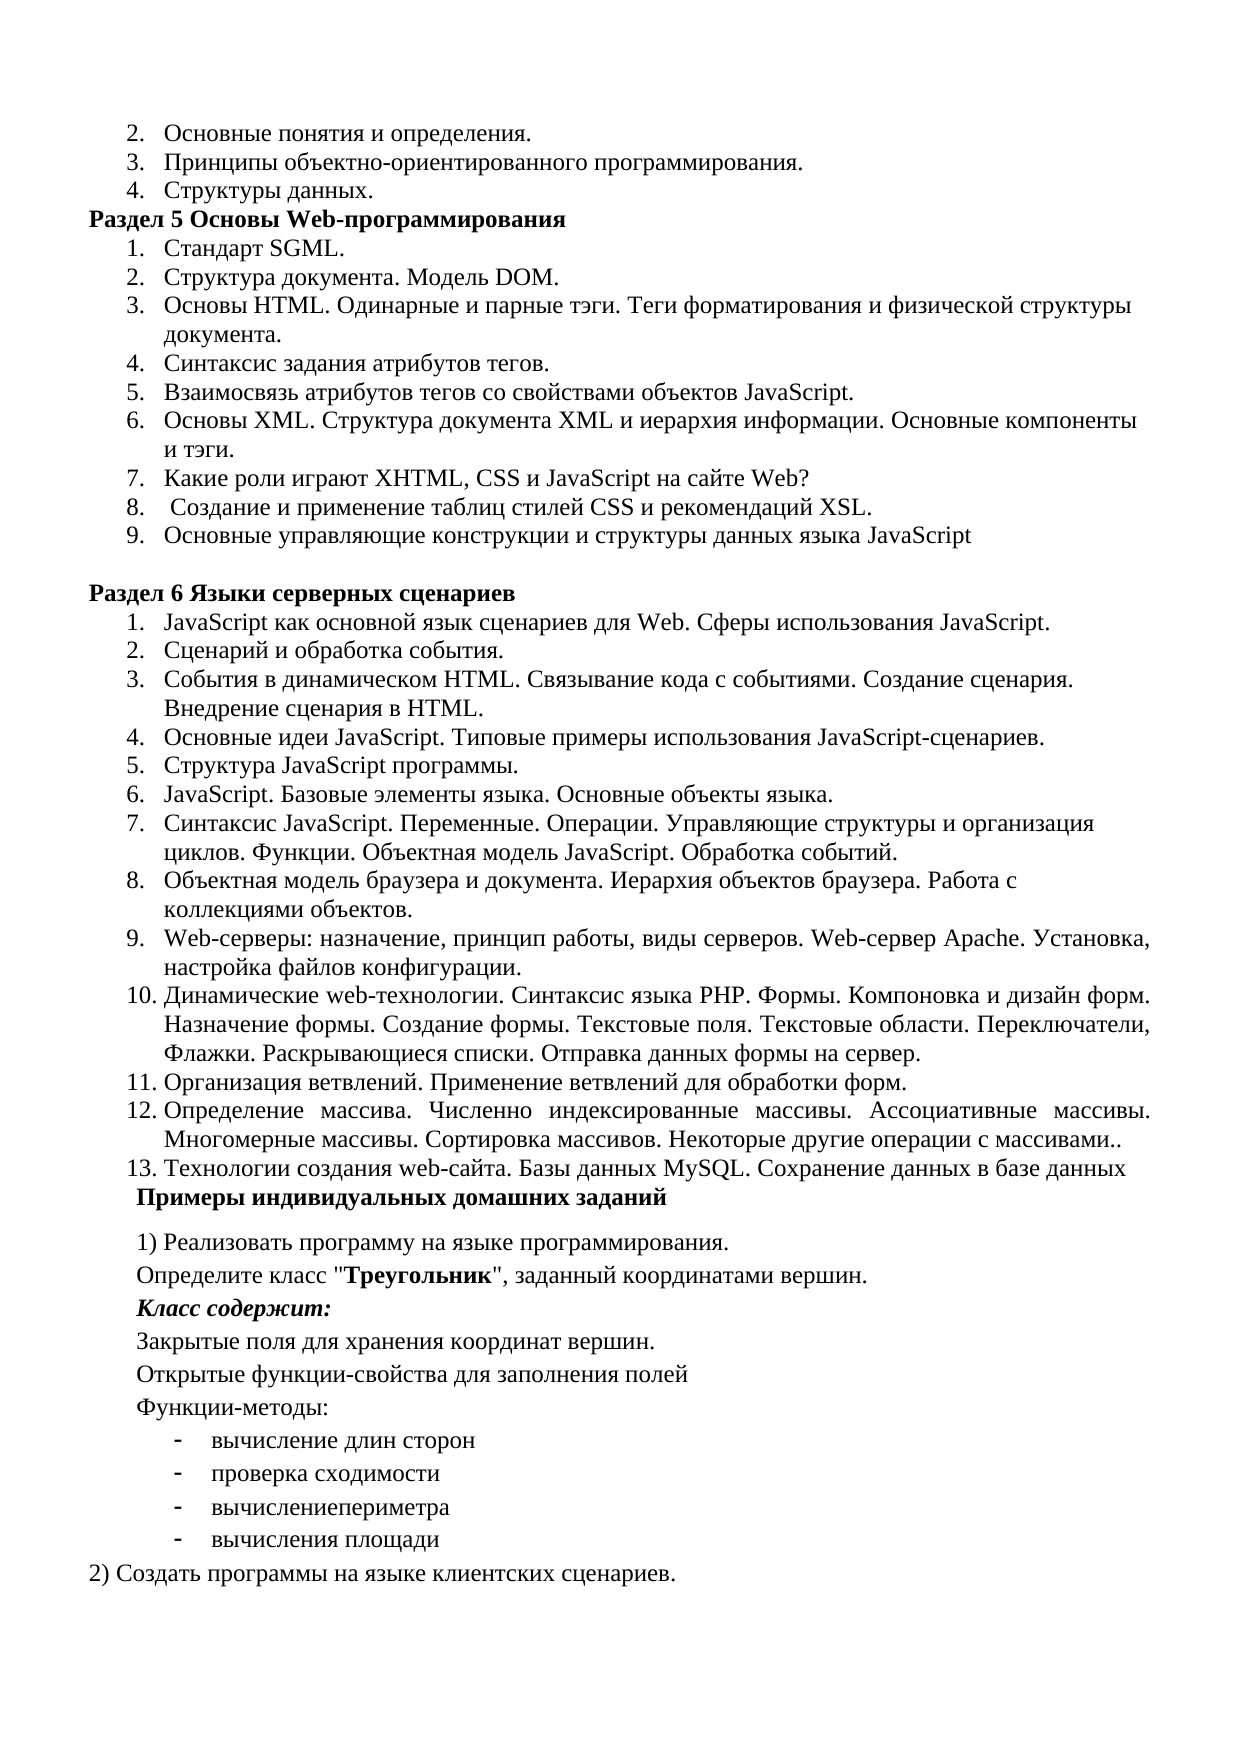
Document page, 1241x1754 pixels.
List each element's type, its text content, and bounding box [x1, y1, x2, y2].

list Структуры данных. [126, 176, 1152, 204]
list Основные понятия и определения. [126, 118, 1152, 147]
list JavaScript. Базовые элементы языка. Основные объекты языка. [126, 779, 1152, 808]
list Принципы объектно-ориентированного программирования. [126, 147, 1152, 176]
text Функции-методы: [89, 1392, 1152, 1421]
list Технологии создания web-сайта. Базы данных MySQL. Сохранение данных в базе данных [126, 1153, 1152, 1182]
list вычисления площади [173, 1524, 1152, 1553]
list Определение массива. Численно индексированные массивы. Ассоциативные массивы. Многомерные массивы. Сортировка массивов. Некоторые другие операции с массивами.. [126, 1096, 1152, 1153]
text 2) Создать программы на языке клиентских сценариев. [89, 1558, 1152, 1586]
list JavaScript как основной язык сценариев для Web. Сферы использования JavaScript. [126, 607, 1152, 636]
text 1) Реализовать программу на языке программирования. [89, 1227, 1152, 1256]
list Синтаксис задания атрибутов тегов. [126, 348, 1152, 377]
list Основы XML. Структура документа XML и иерархия информации. Основные компоненты и тэги. [126, 406, 1152, 463]
list Динамические web-технологии. Синтаксис языка PHP. Формы. Компоновка и дизайн форм. Назначение формы. Создание формы. Текстовые поля. Текстовые области. Переключатели, Флажки. Раскрывающиеся списки. Отправка данных формы на сервер. [126, 981, 1152, 1067]
list Web-серверы: назначение, принцип работы, виды серверов. Web-сервер Apache. Установка, настройка файлов конфигурации. [126, 923, 1152, 981]
list проверка сходимости [173, 1458, 1152, 1487]
list Структура JavaScript программы. [126, 751, 1152, 779]
list Объектная модель браузера и документа. Иерархия объектов браузера. Работа с коллекциями объектов. [126, 866, 1152, 923]
text Открытые функции-свойства для заполнения полей [89, 1359, 1152, 1388]
text Примеры индивидуальных домашних заданий [89, 1182, 1152, 1211]
text Раздел 5 Основы Web-программирования [89, 204, 1152, 233]
list Основы HTML. Одинарные и парные тэги. Теги форматирования и физической структуры документа. [126, 291, 1152, 348]
text Раздел 6 Языки серверных сценариев [89, 578, 1152, 607]
list Взаимосвязь атрибутов тегов со свойствами объектов JavaScript. [126, 377, 1152, 406]
text Определите класс "Треугольник", заданный координатами вершин. [89, 1260, 1152, 1289]
list Сценарий и обработка события. [126, 636, 1152, 664]
list вычислениепериметра [173, 1492, 1152, 1520]
list События в динамическом HTML. Связывание кода с событиями. Создание сценария. Внедрение сценария в HTML. [126, 664, 1152, 722]
list Какие роли играют XHTML, CSS и JavaScript на сайте Web? [126, 463, 1152, 492]
text Закрытые поля для хранения координат вершин. [89, 1326, 1152, 1355]
list Основные управляющие конструкции и структуры данных языка JavaScript [126, 521, 1152, 549]
text Класс содержит: [89, 1293, 1152, 1322]
list Структура документа. Модель DOM. [126, 262, 1152, 291]
list Создание и применение таблиц стилей CSS и рекомендаций XSL. [126, 492, 1152, 521]
list Основные идеи JavaScript. Типовые примеры использования JavaScript-сценариев. [126, 722, 1152, 751]
list вычисление длин сторон [173, 1426, 1152, 1454]
list Организация ветвлений. Применение ветвлений для обработки форм. [126, 1067, 1152, 1096]
list Стандарт SGML. [126, 233, 1152, 262]
list Синтаксис JavaScript. Переменные. Операции. Управляющие структуры и организация циклов. Функции. Объектная модель JavaScript. Обработка событий. [126, 808, 1152, 866]
